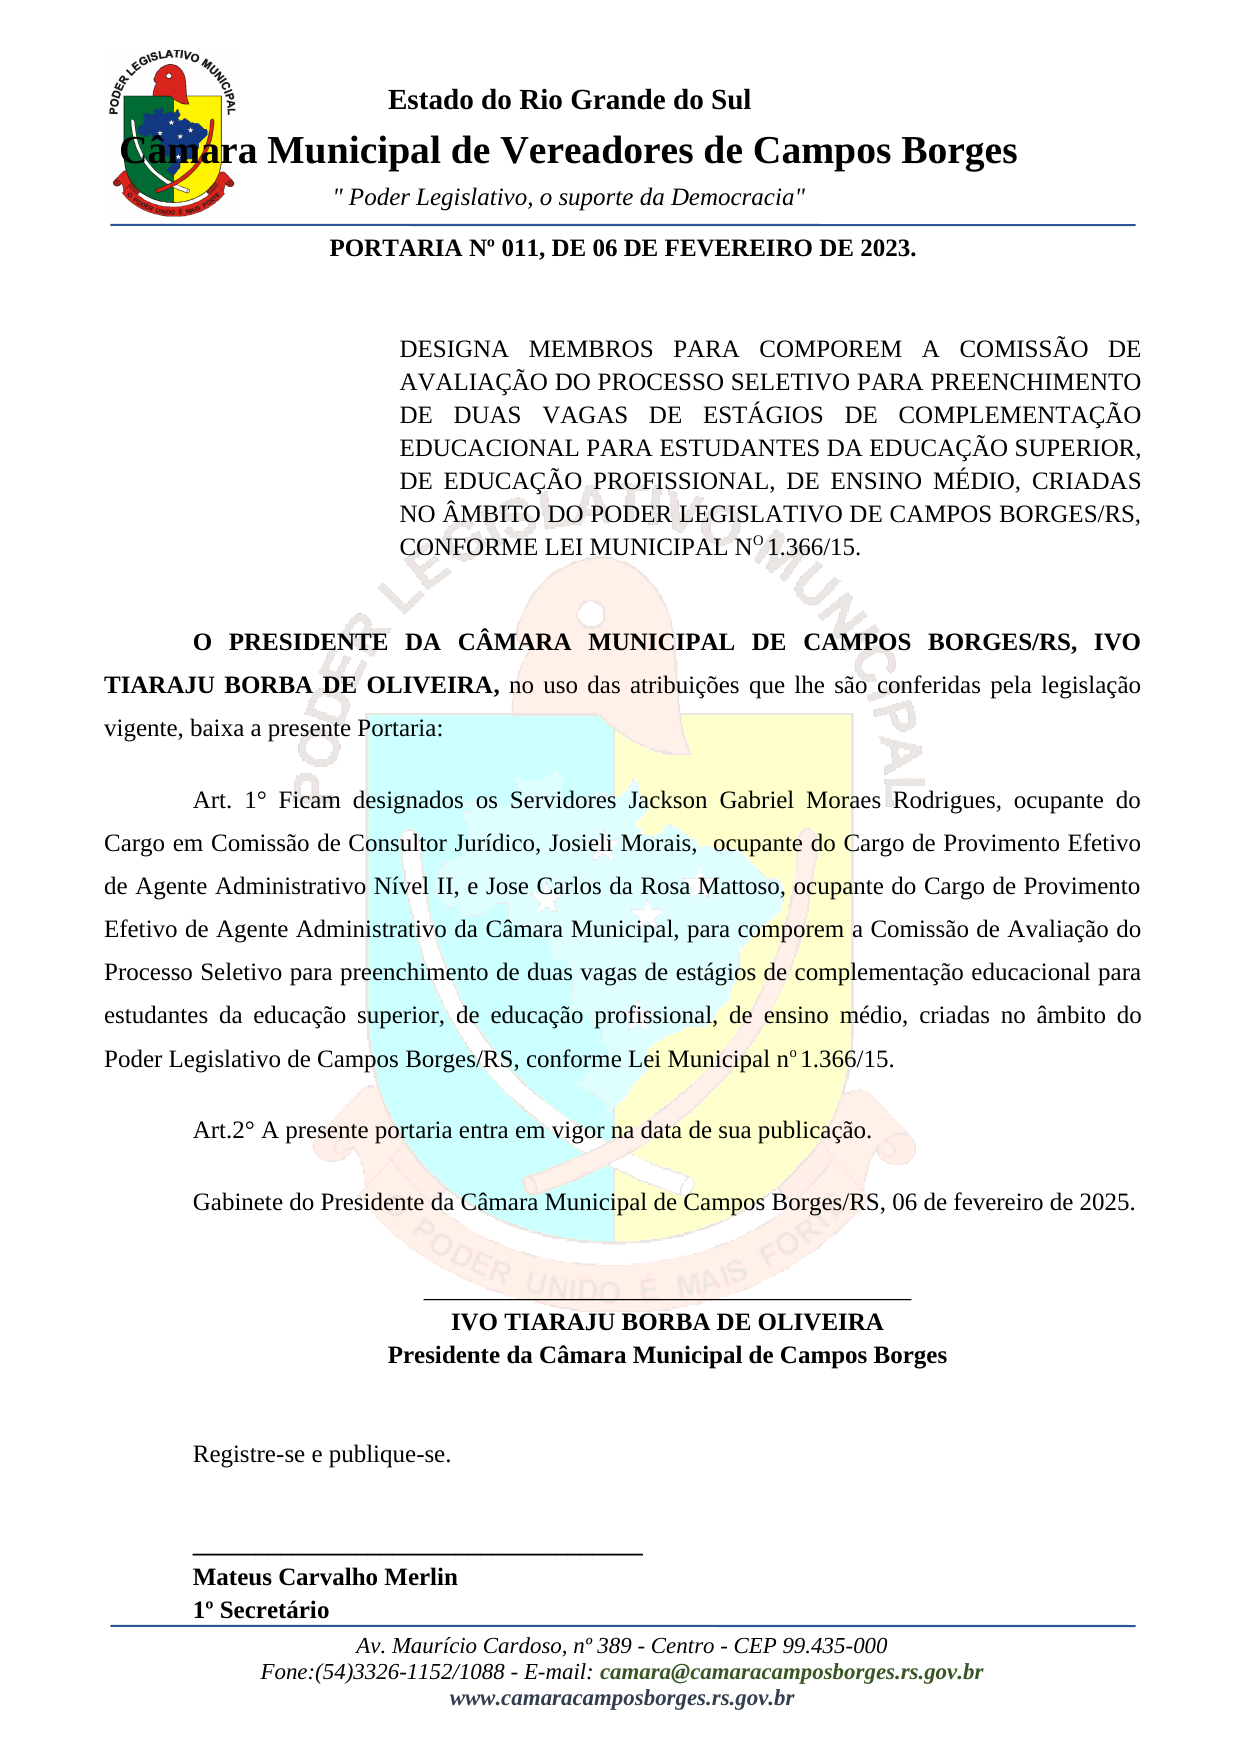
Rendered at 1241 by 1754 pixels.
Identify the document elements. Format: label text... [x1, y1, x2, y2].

picture [109, 50, 236, 217]
text Registre-se e publique-se. [104, 1439, 1142, 1468]
text 1º Secretário [104, 1595, 1142, 1624]
text _______________________________________ [104, 1274, 1142, 1302]
text Gabinete do Presidente da Câmara Municipal de Campos Borges/RS, 06 de fevereiro de 2025. [104, 1187, 1142, 1216]
text PORTARIA Nº 011, DE 06 DE FEVEREIRO DE 2023. [104, 233, 1142, 262]
text O PRESIDENTE DA CÂMARA MUNICIPAL DE CAMPOS BORGES/RS, IVO TIARAJU BORBA DE OLIVEIRA, no uso das atribuições que lhe são conferidas pela legislação vigente, baixa a presente Portaria: [104, 627, 1142, 742]
text Art. 1° Ficam designados os Servidores Jackson Gabriel Moraes Rodrigues, ocupante do Cargo em Comissão de Consultor Jurídico, Josieli Morais, ocupante do Cargo de Provimento Efetivo de Agente Administrativo Nível II, e Jose Carlos da Rosa Mattoso, ocupante do Cargo de Provimento Efetivo de Agente Administrativo da Câmara Municipal, para comporem a Comissão de Avaliação do Processo Seletivo para preenchimento de duas vagas de estágios de complementação educacional para estudantes da educação superior, de educação profissional, de ensino médio, criadas no âmbito do Poder Legislativo de Campos Borges/RS, conforme Lei Municipal no 1.366/15. [104, 785, 1142, 1072]
text DESIGNA MEMBROS PARA COMPOREM A COMISSÃO DE AVALIAÇÃO DO PROCESSO SELETIVO PARA PREENCHIMENTO DE DUAS VAGAS DE ESTÁGIOS DE COMPLEMENTAÇÃO EDUCACIONAL PARA ESTUDANTES DA EDUCAÇÃO SUPERIOR, DE EDUCAÇÃO PROFISSIONAL, DE ENSINO MÉDIO, CRIADAS NO ÂMBITO DO PODER LEGISLATIVO DE CAMPOS BORGES/RS, CONFORME LEI MUNICIPAL NO 1.366/15. [399, 334, 1142, 561]
text ____________________________________ [104, 1529, 1142, 1558]
text Mateus Carvalho Merlin [104, 1562, 1142, 1591]
text Presidente da Câmara Municipal de Campos Borges [104, 1340, 1142, 1368]
text Art.2° A presente portaria entra em vigor na data de sua publicação. [104, 1116, 1142, 1144]
text IVO TIARAJU BORBA DE OLIVEIRA [104, 1307, 1142, 1336]
